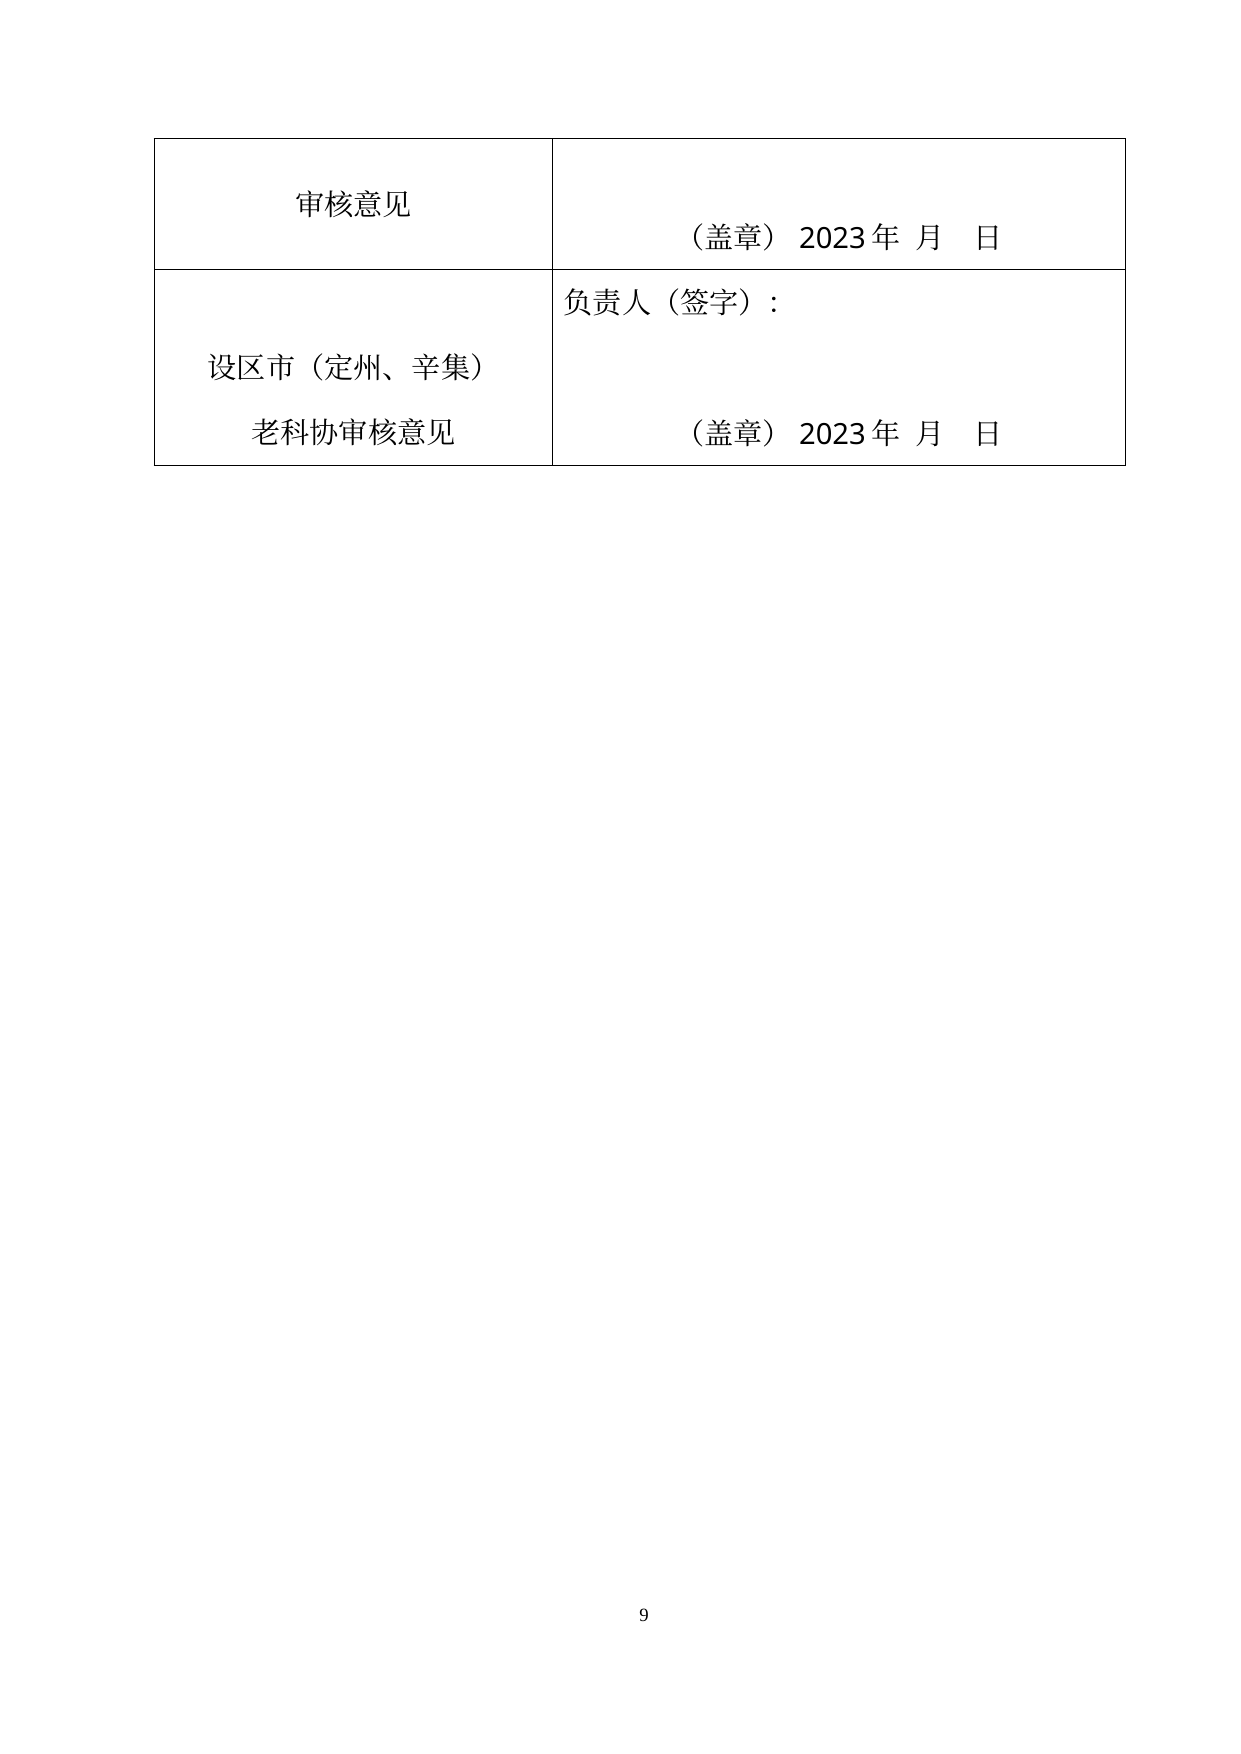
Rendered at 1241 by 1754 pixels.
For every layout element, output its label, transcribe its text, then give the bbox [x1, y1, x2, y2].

table_cell 县（市、区）老科协 审核意见 [155, 139, 552, 269]
table_cell 设区市（定州、辛集） 老科协审核意见 [155, 270, 552, 465]
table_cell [553, 139, 1125, 269]
table_cell 负责人（签字）： （盖章） 2023年 月 日 [553, 270, 1125, 465]
